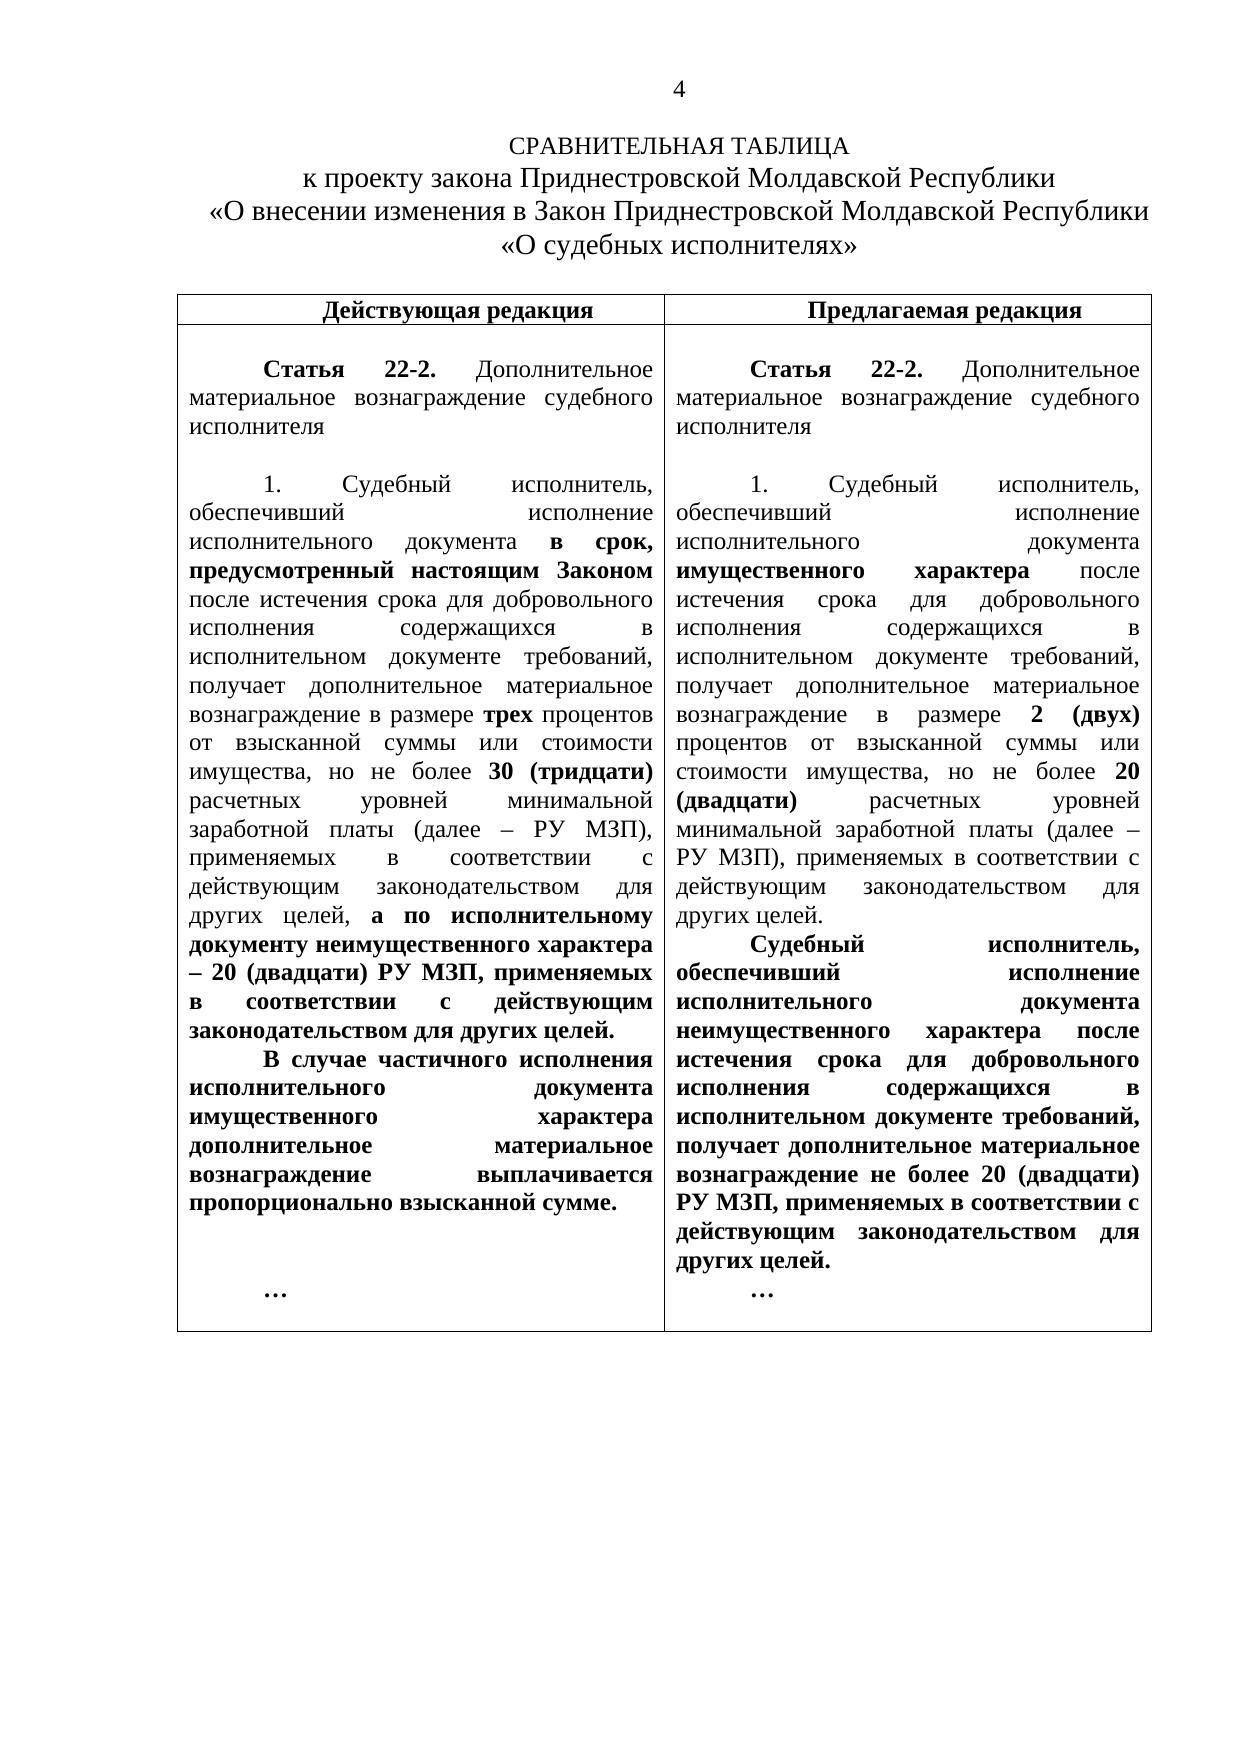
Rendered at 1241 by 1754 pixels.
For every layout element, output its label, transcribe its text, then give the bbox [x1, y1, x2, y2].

text СРАВНИТЕЛЬНАЯ ТАБЛИЦА [177, 131, 1181, 160]
text «О судебных исполнителях» [177, 227, 1181, 261]
text к проекту закона Приднестровской Молдавской Республики [177, 160, 1181, 193]
table_cell Статья 22-2. Дополнительное материальное вознаграждение судебного исполнителя 1. Судебный исполнитель, обеспечивший исполнение исполнительного документа имущественного характера после истечения срока для добровольного исполнения содержащихся в исполнительном документе требований, получает дополнительное материальное вознаграждение в размере 2 (двух) процентов от взысканной суммы или стоимости имущества, но не более 20 (двадцати) расчетных уровней минимальной заработной платы (далее – РУ МЗП), применяемых в соответствии с действующим законодательством для других целей. Судебный исполнитель, обеспечивший исполнение исполнительного документа неимущественного характера после истечения срока для добровольного исполнения содержащихся в исполнительном документе требований, получает дополнительное материальное вознаграждение не более 20 (двадцати) РУ МЗП, применяемых в соответствии с действующим законодательством для других целей. … [665, 325, 1151, 1331]
table_cell Статья 22-2. Дополнительное материальное вознаграждение судебного исполнителя 1. Судебный исполнитель, обеспечивший исполнение исполнительного документа в срок, предусмотренный настоящим Законом после истечения срока для добровольного исполнения содержащихся в исполнительном документе требований, получает дополнительное материальное вознаграждение в размере трех процентов от взысканной суммы или стоимости имущества, но не более 30 (тридцати) расчетных уровней минимальной заработной платы (далее – РУ МЗП), применяемых в соответствии с действующим законодательством для других целей, а по исполнительному документу неимущественного характера – 20 (двадцати) РУ МЗП, применяемых в соответствии с действующим законодательством для других целей. В случае частичного исполнения исполнительного документа имущественного характера дополнительное материальное вознаграждение выплачивается пропорционально взысканной сумме. … [178, 325, 664, 1331]
table_header Действующая редакция [178, 295, 664, 324]
text «О внесении изменения в Закон Приднестровской Молдавской Республики [177, 193, 1181, 227]
table_header Предлагаемая редакция [665, 295, 1151, 324]
